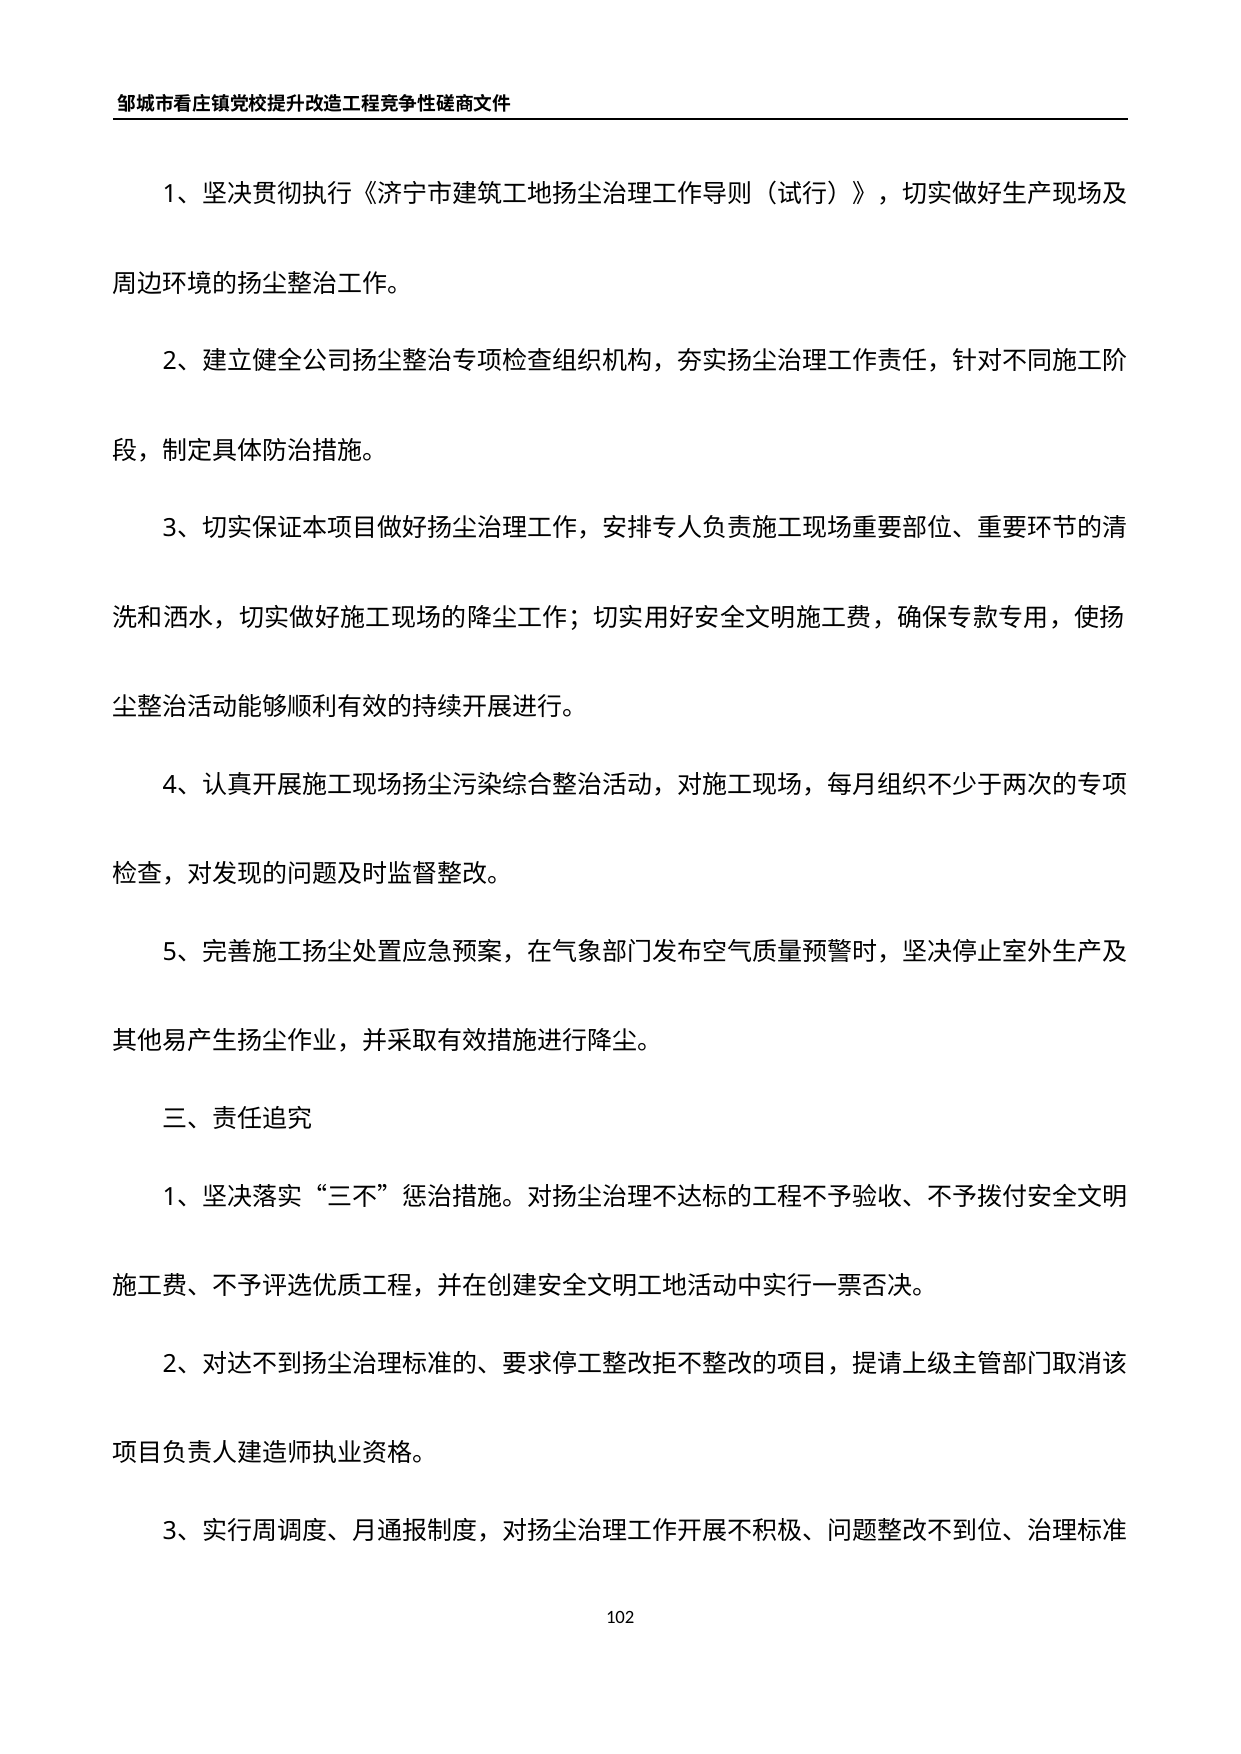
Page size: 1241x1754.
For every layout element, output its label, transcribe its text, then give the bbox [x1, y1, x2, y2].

text 2、对达不到扬尘治理标准的、要求停工整改拒不整改的项目，提请上级主管部门取消该项目负责人建造师执业资格。 [112, 1332, 1128, 1481]
text 三、责任追究 [112, 1087, 1128, 1146]
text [112, 1499, 1128, 1558]
text 3、切实保证本项目做好扬尘治理工作，安排专人负责施工现场重要部位、重要环节的清洗和洒水，切实做好施工现场的降尘工作；切实用好安全文明施工费，确保专款专用，使扬尘整治活动能够顺利有效的持续开展进行。 [112, 496, 1128, 734]
text 2、建立健全公司扬尘整治专项检查组织机构，夯实扬尘治理工作责任，针对不同施工阶段，制定具体防治措施。 [112, 329, 1128, 478]
text 4、认真开展施工现场扬尘污染综合整治活动，对施工现场，每月组织不少于两次的专项检查，对发现的问题及时监督整改。 [112, 753, 1128, 902]
text 1、坚决落实“三不”惩治措施。对扬尘治理不达标的工程不予验收、不予拨付安全文明施工费、不予评选优质工程，并在创建安全文明工地活动中实行一票否决。 [112, 1164, 1128, 1313]
text 5、完善施工扬尘处置应急预案，在气象部门发布空气质量预警时，坚决停止室外生产及其他易产生扬尘作业，并采取有效措施进行降尘。 [112, 920, 1128, 1069]
text 1、坚决贯彻执行《济宁市建筑工地扬尘治理工作导则（试行）》，切实做好生产现场及周边环境的扬尘整治工作。 [112, 162, 1128, 311]
